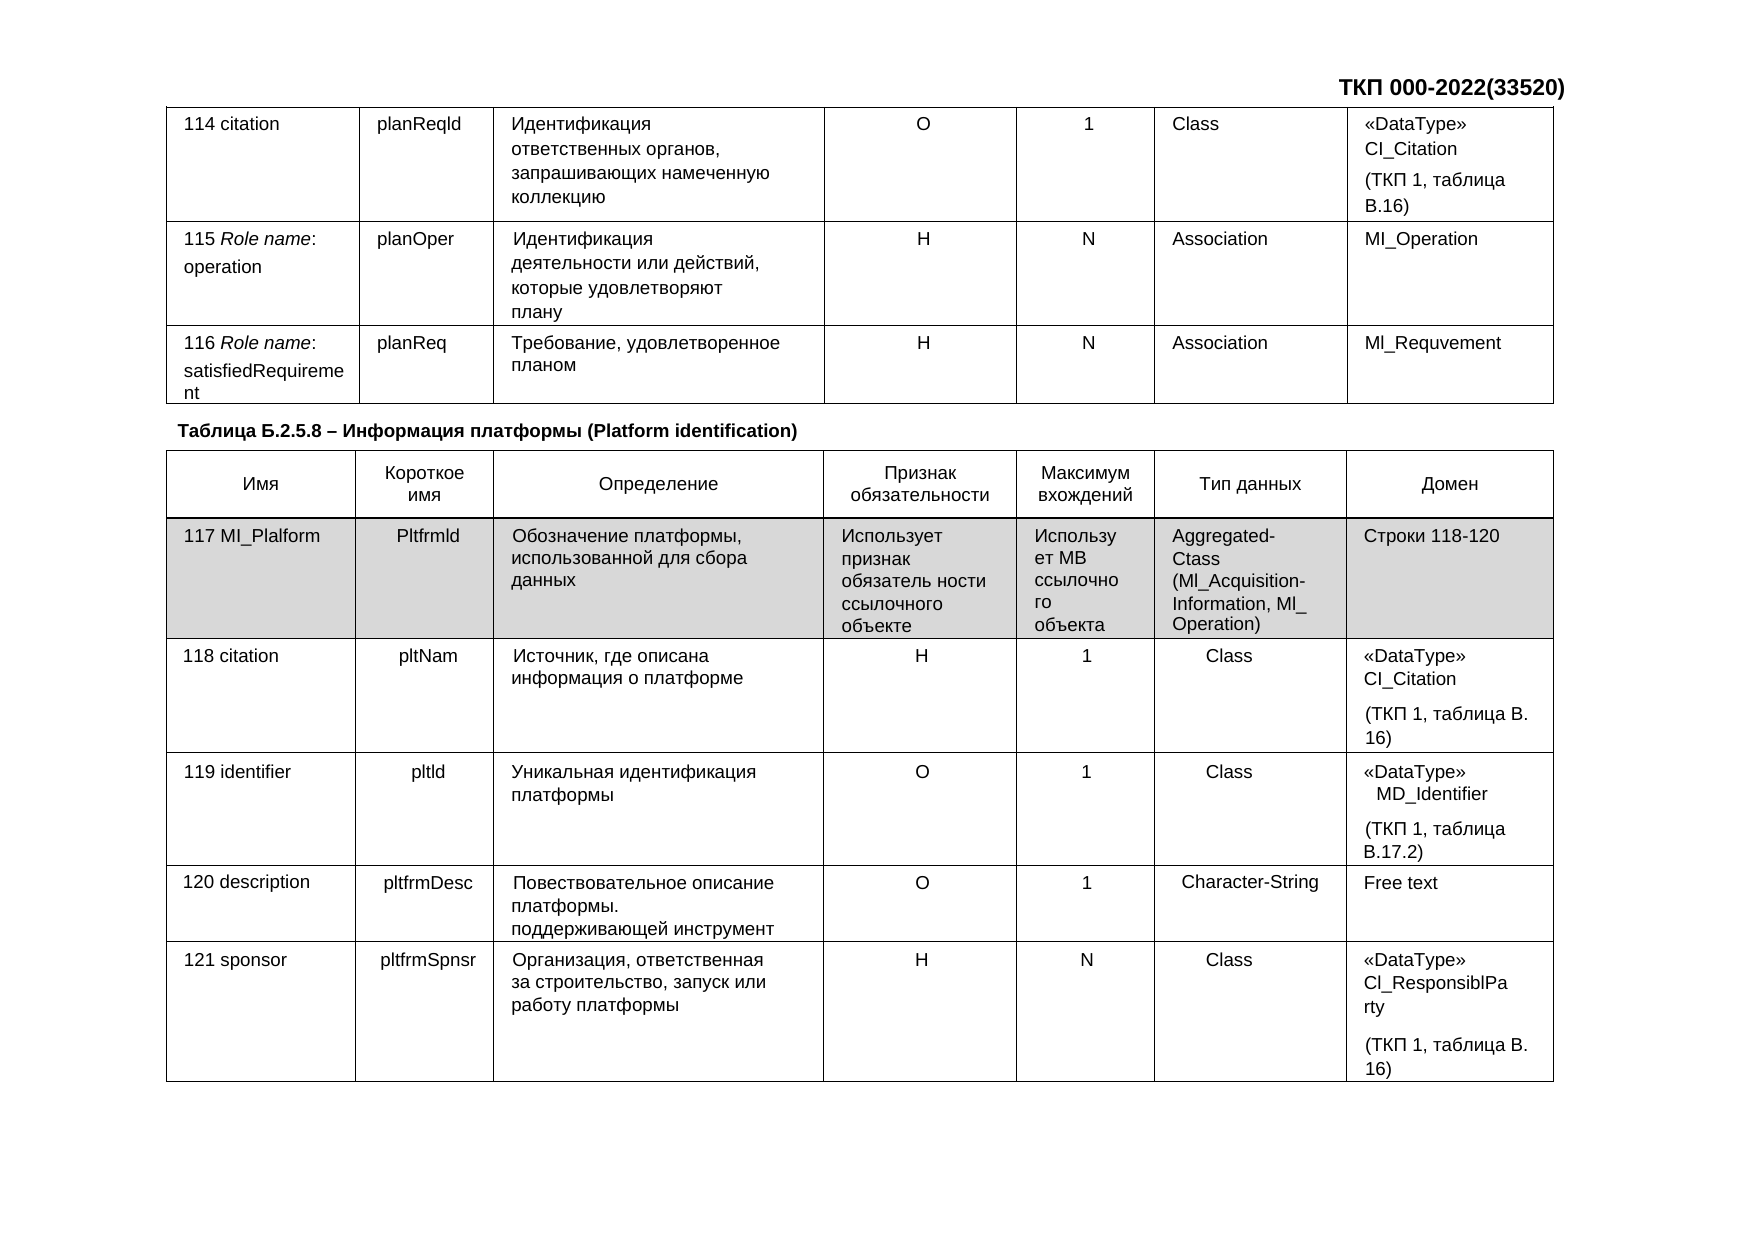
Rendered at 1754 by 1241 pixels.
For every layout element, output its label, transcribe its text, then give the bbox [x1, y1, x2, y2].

table_cell О [825, 108, 1016, 221]
table_cell Организация, ответственная за строительство, запуск или работу платформы [494, 942, 823, 1081]
table_header Имя [167, 451, 355, 517]
table_cell 114 citation [167, 108, 359, 221]
table_cell pltld [356, 753, 493, 865]
table_cell 117 MI_Plalform [167, 519, 355, 638]
table_cell Н [825, 326, 1016, 403]
table_cell Free text [1347, 866, 1553, 941]
table_cell О [824, 866, 1016, 941]
table_cell Character-String [1155, 866, 1346, 941]
table_cell Н [825, 222, 1016, 325]
table_cell 1 [1017, 108, 1154, 221]
table_cell Aggregated- Ctass (Ml_Acquisition- Information, Ml_ Operation) [1155, 519, 1346, 638]
table_cell 118 citation [167, 639, 355, 752]
table_header Максимум вхождений [1017, 451, 1154, 517]
table_cell Class [1155, 942, 1346, 1081]
table_header Домен [1347, 451, 1553, 517]
table_cell Обозначение платформы, использованной для сбора данных [494, 519, 823, 638]
table_cell Использует признак обязатель­ ности ссылочного объекте [824, 519, 1016, 638]
table_cell 116 Role name: satisfiedRequirement [167, 326, 359, 403]
table_cell N [1017, 942, 1154, 1081]
table_header Признак обязательности [824, 451, 1016, 517]
table_cell Идентификация деятельности или действий, которые удовлетворяют плану [494, 222, 824, 325]
table_cell Н [824, 942, 1016, 1081]
table_cell 120 description [167, 866, 355, 941]
table_cell 115 Role name: operation [167, 222, 359, 325]
table_cell Association [1155, 222, 1347, 325]
table_cell Строки 118-120 [1347, 519, 1553, 638]
table_header Определение [494, 451, 823, 517]
text Таблица Б.2.5.8 – Информация платформы (Platform identification) [177, 420, 1565, 442]
table_cell О [824, 753, 1016, 865]
table_cell 1 [1017, 639, 1154, 752]
table_cell Class [1155, 108, 1347, 221]
table_cell N [1017, 222, 1154, 325]
table_cell Ml_Requvement [1348, 326, 1553, 403]
table_cell Уникальная идентификация платформы [494, 753, 823, 865]
table_cell «DataType» CI_Citation (ТКП 1, таблица В. 16) [1347, 639, 1553, 752]
table_cell Использует МВ ссылочного объекта [1017, 519, 1154, 638]
table_cell Источник, где описана информация о платформе [494, 639, 823, 752]
table_cell MI_Operation [1348, 222, 1553, 325]
table_cell Требование, удовлетворенное планом [494, 326, 824, 403]
table_cell «DataType» CI_Citation (ТКП 1, таблица B.16) [1348, 108, 1553, 221]
table_cell Повествовательное описание платформы. поддерживающей инструмент [494, 866, 823, 941]
table_cell planReq [360, 326, 493, 403]
table_cell pltfrmDesc [356, 866, 493, 941]
table_cell 1 [1017, 753, 1154, 865]
table_cell pltfrmSpnsr [356, 942, 493, 1081]
table_cell 119 identifier [167, 753, 355, 865]
table_cell Н [824, 639, 1016, 752]
table_cell N [1017, 326, 1154, 403]
table_cell Class [1155, 639, 1346, 752]
table_cell «DataType» MD_Identifier (ТКП 1, таблица В.17.2) [1347, 753, 1553, 865]
table_cell Class [1155, 753, 1346, 865]
table_cell 121 sponsor [167, 942, 355, 1081]
table_cell planReqld [360, 108, 493, 221]
table_cell pltNam [356, 639, 493, 752]
table_cell planOper [360, 222, 493, 325]
table_cell Идентификация ответственных органов, запрашивающих намеченную коллекцию [494, 108, 824, 221]
table_header Короткое имя [356, 451, 493, 517]
table_cell Pltfrmld [356, 519, 493, 638]
table_header Тип данных [1155, 451, 1346, 517]
table_cell Association [1155, 326, 1347, 403]
table_cell 1 [1017, 866, 1154, 941]
table_cell «DataType» Cl_ResponsiblParty (ТКП 1, таблица В. 16) [1347, 942, 1553, 1081]
